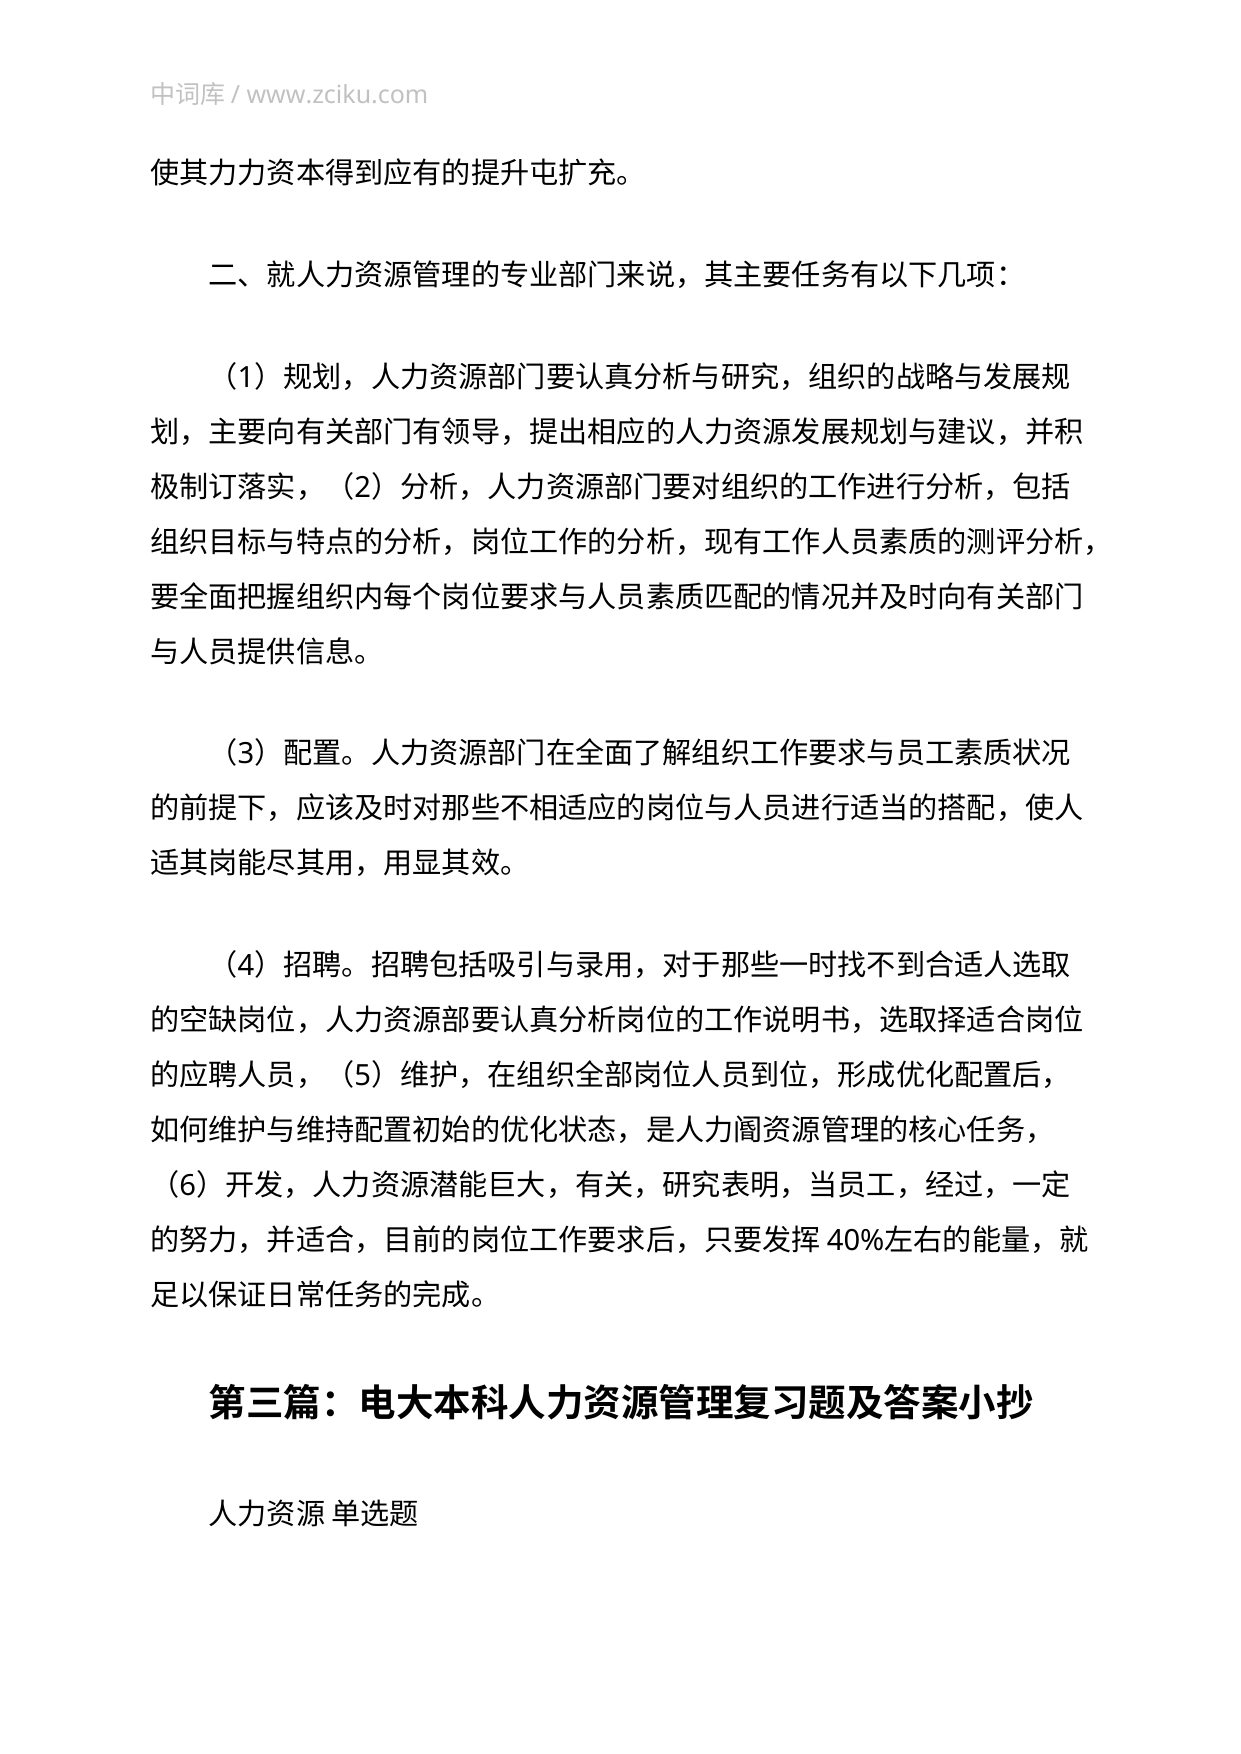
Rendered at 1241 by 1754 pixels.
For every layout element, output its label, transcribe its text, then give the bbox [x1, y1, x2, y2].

text （1）规划，人力资源部门要认真分析与研究，组织的战略与发展规划，主要向有关部门有领导，提出相应的人力资源发展规划与建议，并积极制订落实，（2）分析，人力资源部门要对组织的工作进行分析，包括组织目标与特点的分析，岗位工作的分析，现有工作人员素质的测评分析，要全面把握组织内每个岗位要求与人员素质匹配的情况并及时向有关部门与人员提供信息。 [150, 353, 1090, 671]
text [150, 150, 1090, 192]
text （4）招聘。招聘包括吸引与录用，对于那些一时找不到合适人选取的空缺岗位，人力资源部要认真分析岗位的工作说明书，选取择适合岗位的应聘人员，（5）维护，在组织全部岗位人员到位，形成优化配置后，如何维护与维持配置初始的优化状态，是人力阍资源管理的核心任务，（6）开发，人力资源潜能巨大，有关，研究表明，当员工，经过，一定的努力，并适合，目前的岗位工作要求后，只要发挥40%左右的能量，就足以保证日常任务的完成。 [150, 942, 1090, 1314]
text 第三篇：电大本科人力资源管理复习题及答案小抄 [150, 1373, 1090, 1427]
text （3）配置。人力资源部门在全面了解组织工作要求与员工素质状况的前提下，应该及时对那些不相适应的岗位与人员进行适当的搭配，使人适其岗能尽其用，用显其效。 [150, 730, 1090, 882]
text 二、就人力资源管理的专业部门来说，其主要任务有以下几项： [150, 252, 1090, 294]
text 人力资源 单选题 [150, 1491, 1090, 1533]
